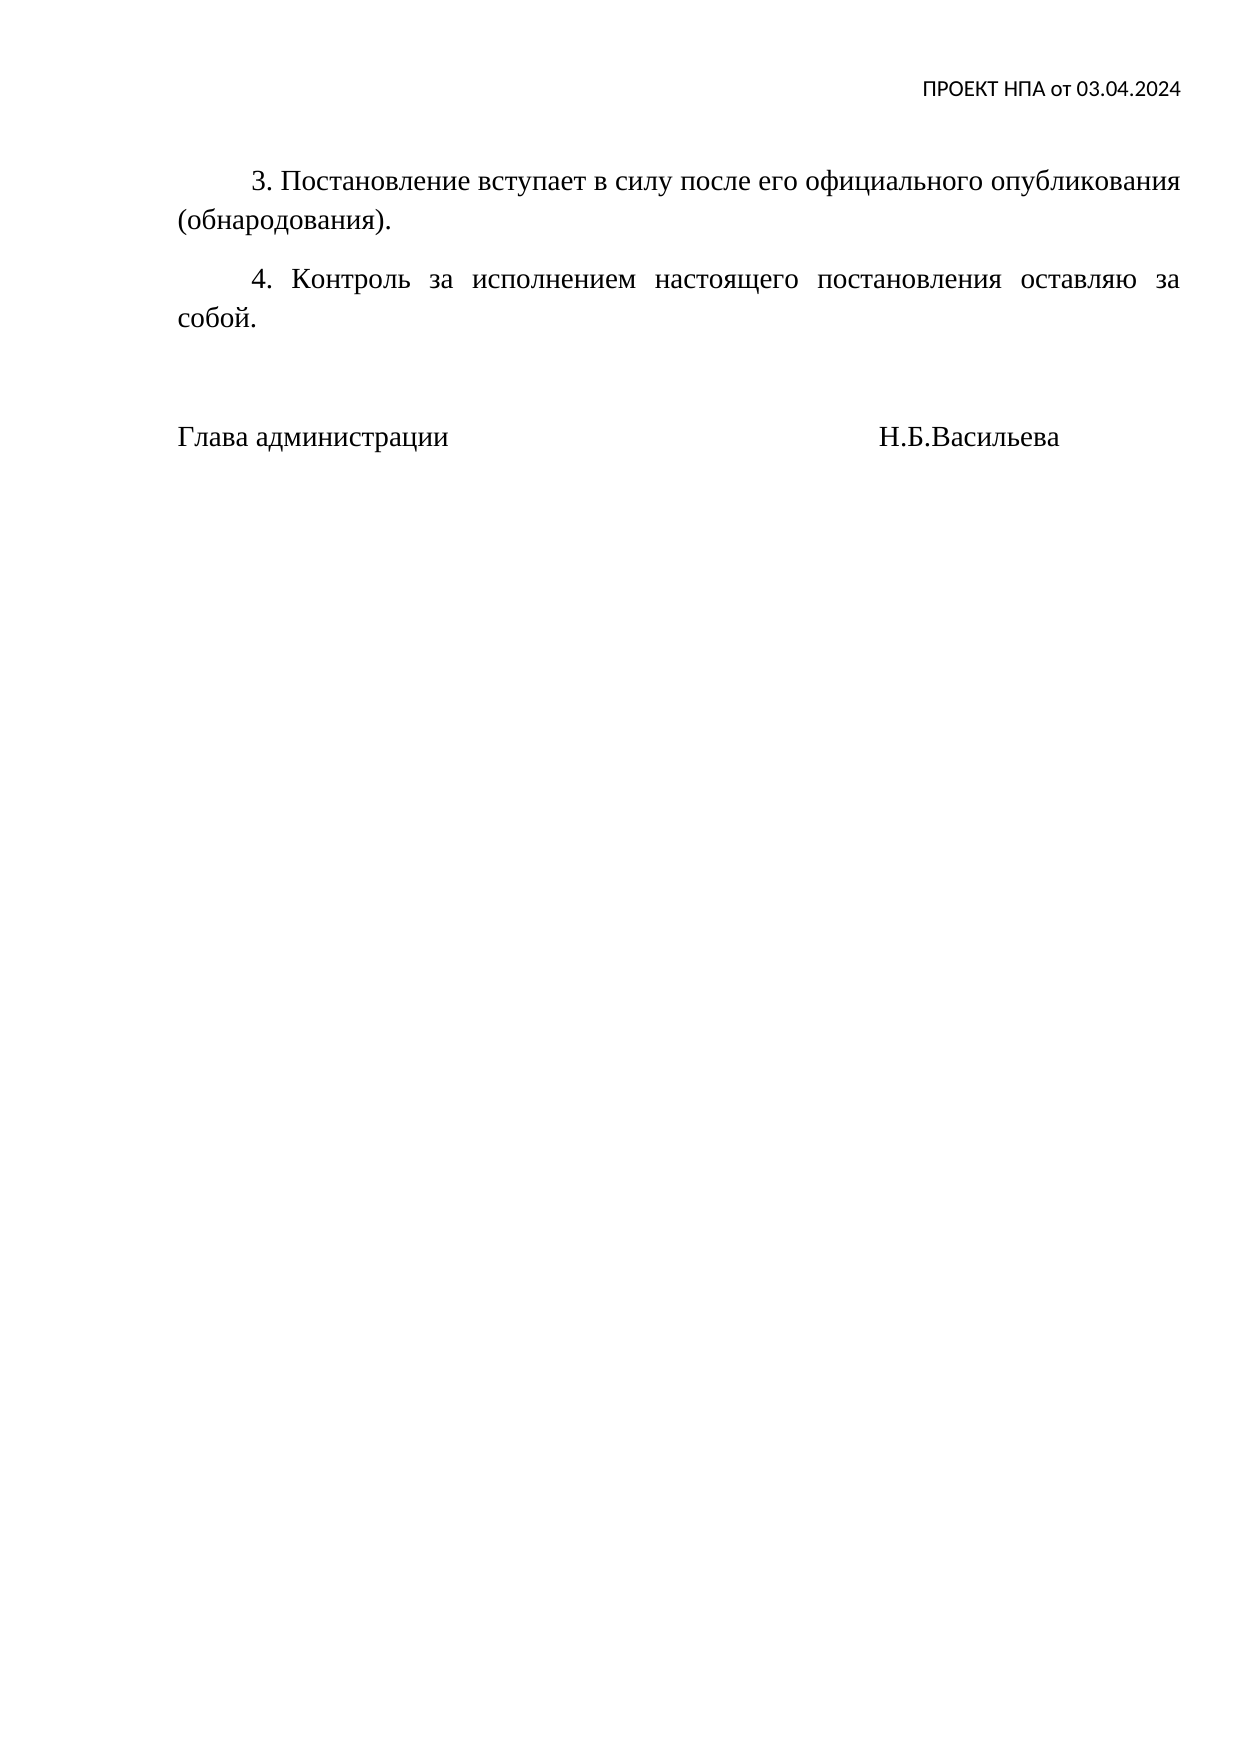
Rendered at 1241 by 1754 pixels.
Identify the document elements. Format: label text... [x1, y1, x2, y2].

text 4. Контроль за исполнением настоящего постановления оставляю за собой. [177, 261, 1181, 333]
text Глава администрации Н.Б.Васильева [177, 419, 1181, 452]
text 3. Постановление вступает в силу после его официального опубликования (обнародования). [177, 163, 1181, 236]
